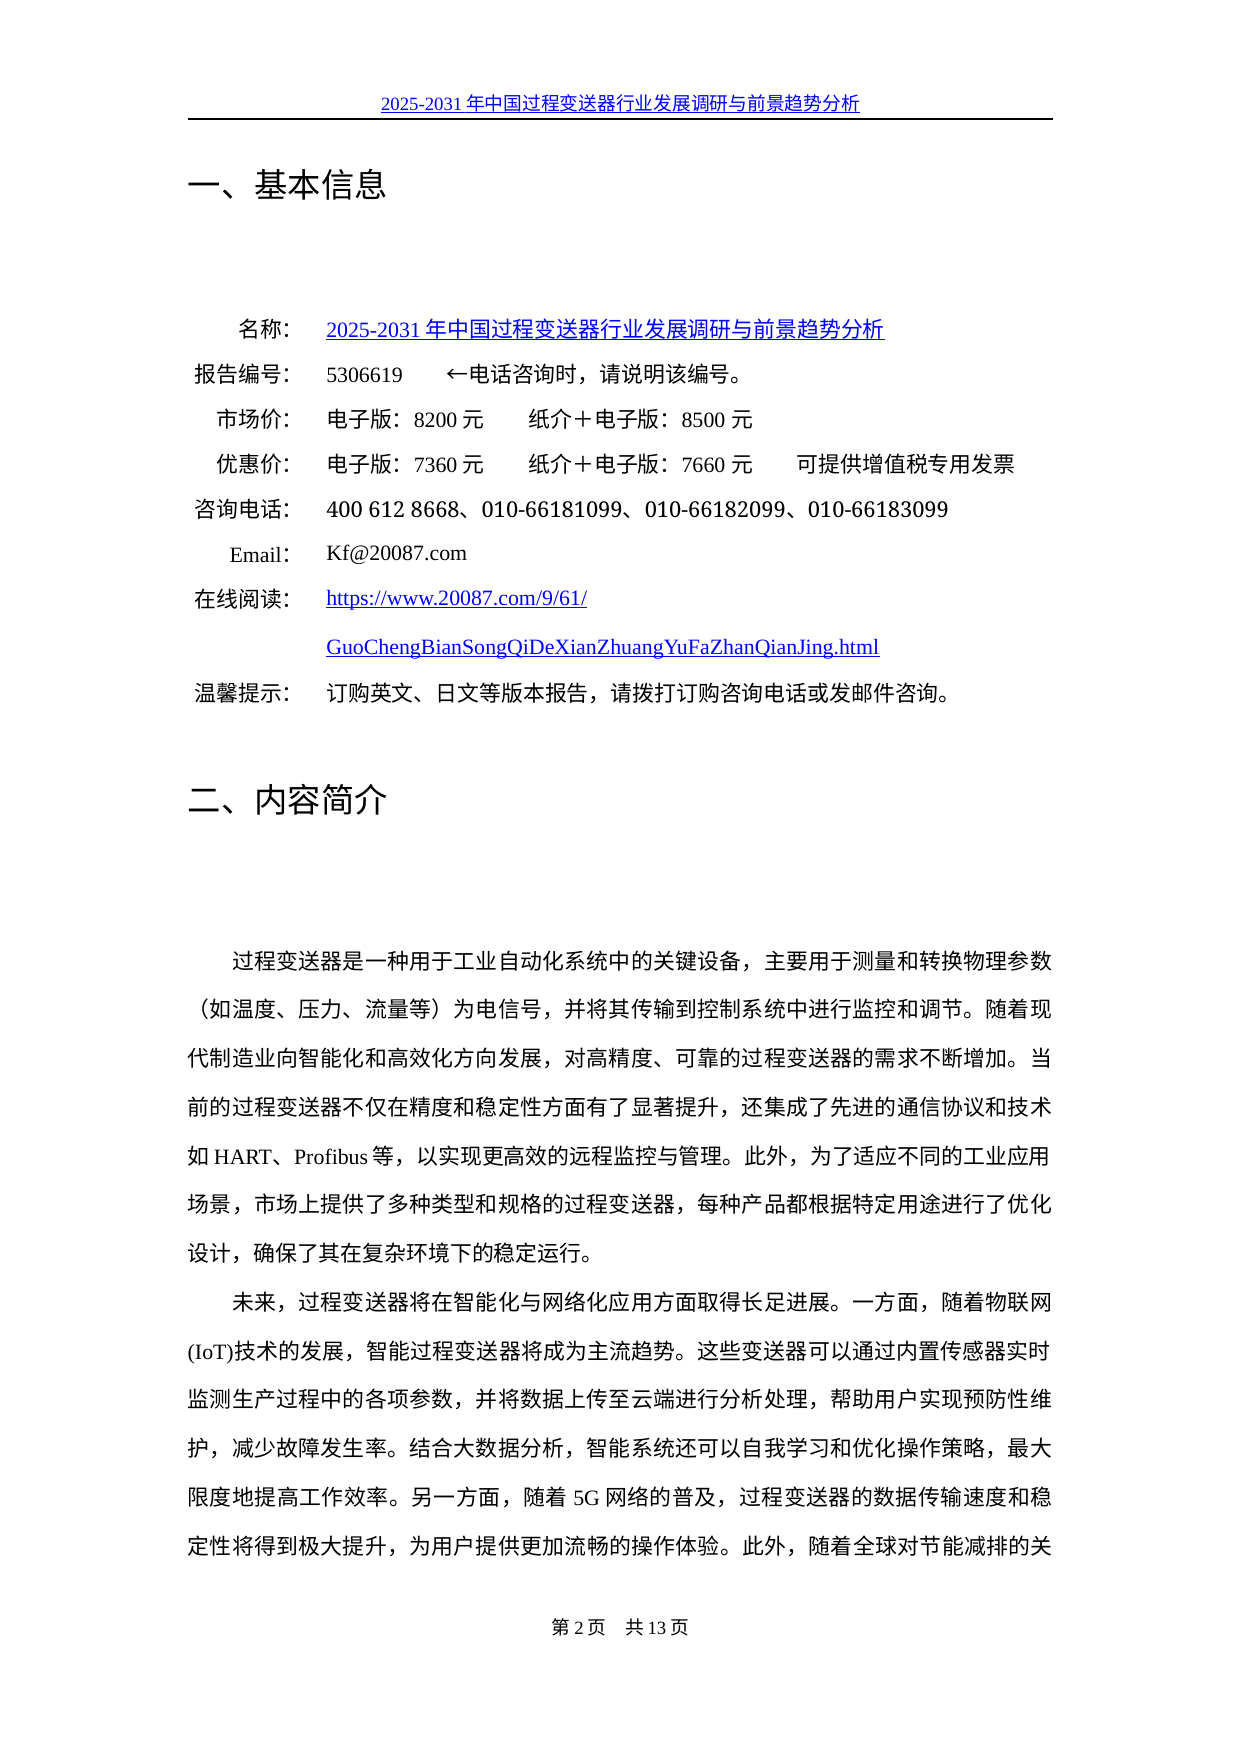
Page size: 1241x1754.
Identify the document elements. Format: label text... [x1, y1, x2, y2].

table_cell 订购英文、日文等版本报告，请拨打订购咨询电话或发邮件咨询。 [315, 675, 1073, 720]
table_cell [315, 582, 1073, 675]
table_header 名称： [167, 312, 315, 357]
table_cell 温馨提示： [167, 675, 315, 720]
table_cell 电子版：7360 元 纸介＋电子版：7660 元 可提供增值税专用发票 [315, 447, 1073, 492]
table_cell Email： [167, 537, 315, 582]
table_cell 优惠价： [167, 447, 315, 492]
table_header 2025-2031年中国过程变送器行业发展调研与前景趋势分析 [315, 312, 1073, 357]
table_cell 400 612 8668、010-66181099、010-66182099、010-66183099 [315, 492, 1073, 537]
table_cell 5306619 ←电话咨询时，请说明该编号。 [315, 357, 1073, 402]
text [187, 943, 1053, 1561]
table_cell 在线阅读： [167, 582, 315, 675]
table_cell 电子版：8200 元 纸介＋电子版：8500 元 [315, 402, 1073, 447]
title 二、内容简介 [187, 766, 1053, 831]
table_cell Kf@20087.com [315, 537, 1073, 582]
table_cell 市场价： [167, 402, 315, 447]
table_cell 咨询电话： [167, 492, 315, 537]
title 一、基本信息 [187, 150, 1053, 215]
table_cell 报告编号： [167, 357, 315, 402]
